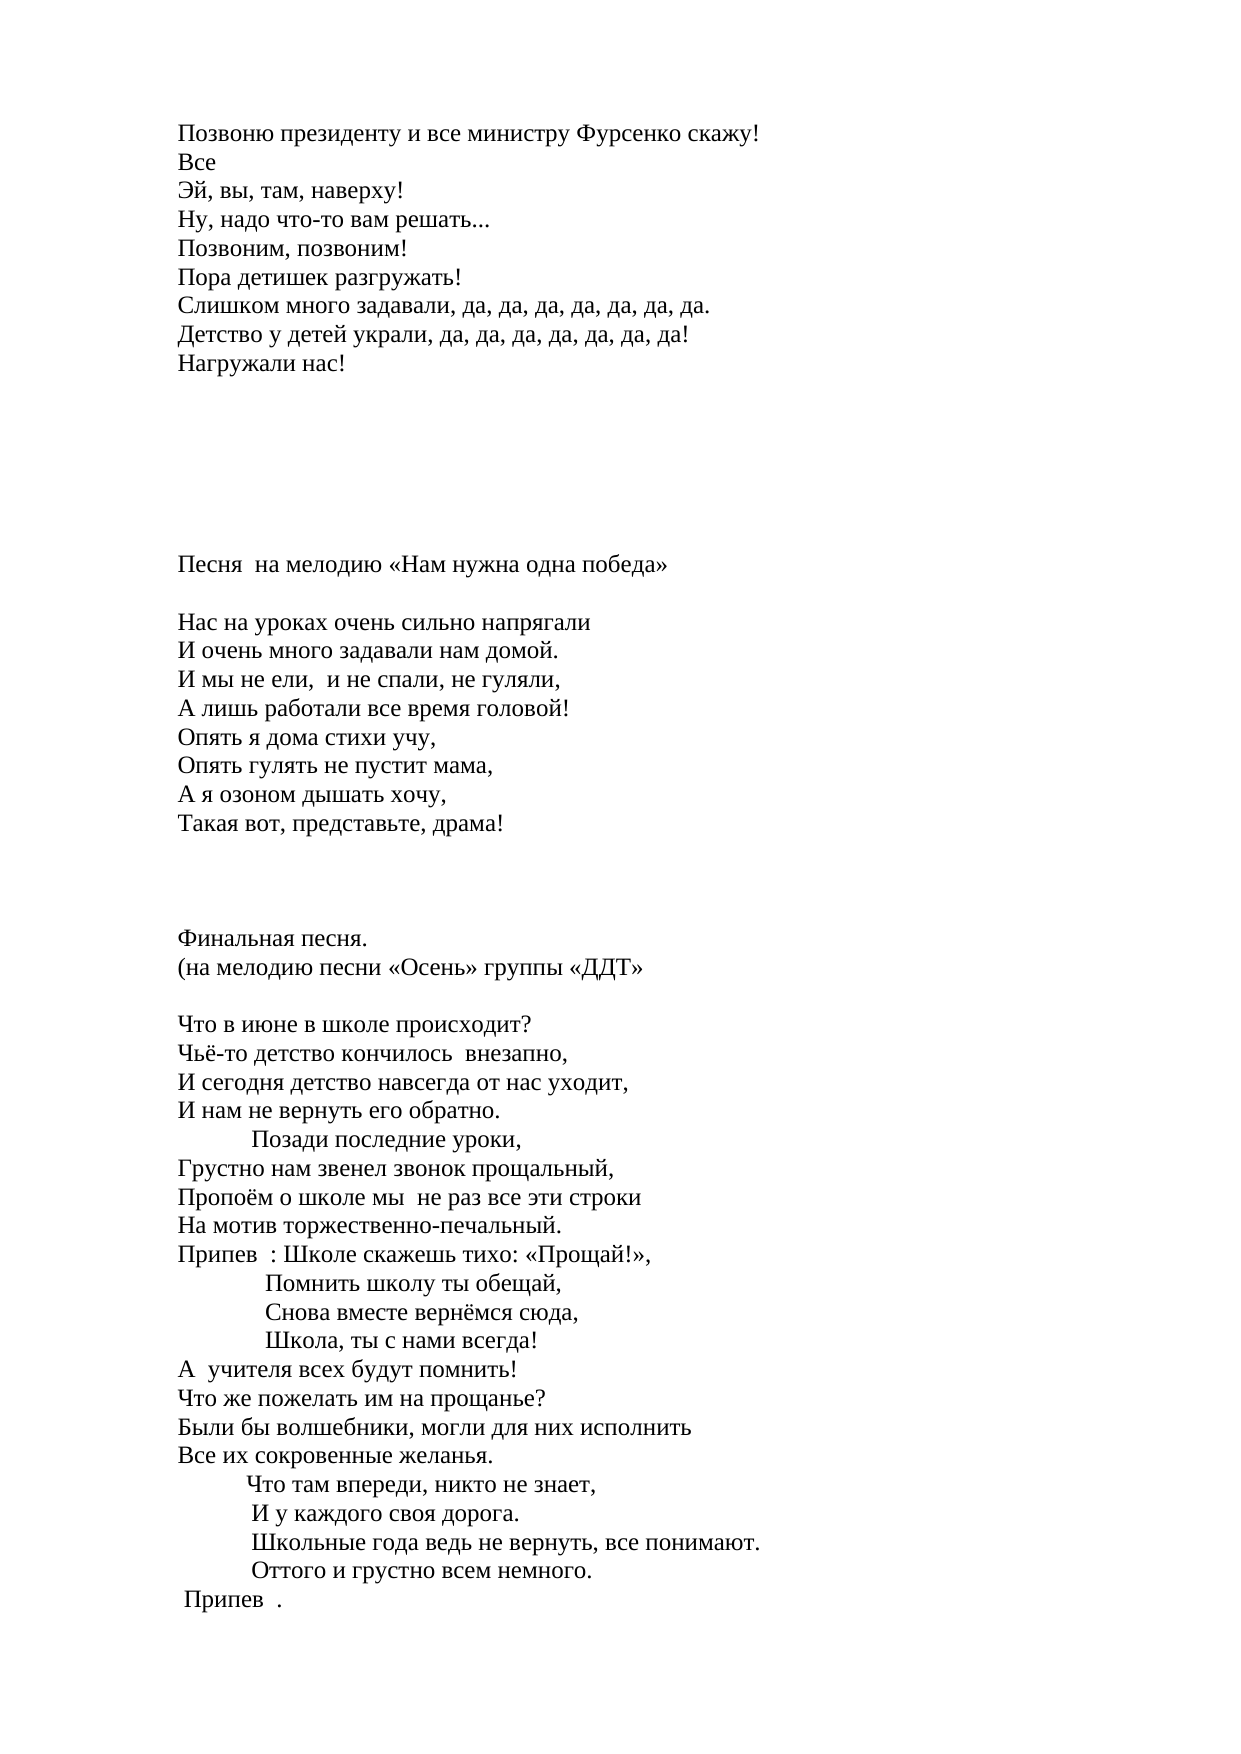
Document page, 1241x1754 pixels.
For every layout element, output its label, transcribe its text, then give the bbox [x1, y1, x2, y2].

text Опять я дома стихи учу, [177, 722, 1152, 751]
text Слишком много задавали, да, да, да, да, да, да, да. [177, 291, 1152, 319]
text Что же пожелать им на прощанье? [177, 1383, 1152, 1412]
text И у каждого своя дорога. [251, 1498, 1152, 1527]
text (на мелодию песни «Осень» группы «ДДТ» [177, 952, 1152, 981]
text А учителя всех будут помнить! [177, 1354, 1152, 1383]
text Ну, надо что-то вам решать... [177, 204, 1152, 233]
text Школьные года ведь не вернуть, все понимают. [251, 1527, 1152, 1556]
text Пора детишек разгружать! [177, 262, 1152, 291]
text Школа, ты с нами всегда! [177, 1326, 1152, 1354]
text Грустно нам звенел звонок прощальный, [177, 1153, 1152, 1182]
text И нам не вернуть его обратно. [177, 1096, 1152, 1124]
text Позвоним, позвоним! [177, 233, 1152, 262]
text И сегодня детство навсегда от нас уходит, [177, 1067, 1152, 1096]
text Нас на уроках очень сильно напрягали [177, 607, 1152, 636]
text А я озоном дышать хочу, [177, 779, 1152, 808]
text Песня на мелодию «Нам нужна одна победа» [177, 549, 1152, 578]
text Что там впереди, никто не знает, [177, 1469, 1152, 1498]
text Позвоню президенту и все министру Фурсенко скажу! [177, 118, 1152, 147]
text Эй, вы, там, наверху! [177, 176, 1152, 204]
text На мотив торжественно-печальный. [177, 1211, 1152, 1239]
text Все их сокровенные желанья. [177, 1441, 1152, 1469]
text Опять гулять не пустит мама, [177, 751, 1152, 779]
text Чьё-то детство кончилось внезапно, [177, 1038, 1152, 1067]
text Что в июне в школе происходит? [177, 1009, 1152, 1038]
text Были бы волшебники, могли для них исполнить [177, 1412, 1152, 1441]
text Финальная песня. [177, 923, 1152, 952]
text Оттого и грустно всем немного. [251, 1556, 1152, 1584]
text Все [177, 147, 1152, 176]
text И мы не ели, и не спали, не гуляли, [177, 664, 1152, 693]
text Припев : Школе скажешь тихо: «Прощай!», [177, 1239, 1152, 1268]
text Пропоём о школе мы не раз все эти строки [177, 1182, 1152, 1211]
text Нагружали нас! [177, 348, 1152, 377]
text А лишь работали все время головой! [177, 693, 1152, 722]
text Позади последние уроки, [251, 1124, 1152, 1153]
text Детство у детей украли, да, да, да, да, да, да, да! [177, 319, 1152, 348]
text Такая вот, представьте, драма! [177, 808, 1152, 837]
text Снова вместе вернёмся сюда, [177, 1297, 1152, 1326]
text Помнить школу ты обещай, [177, 1268, 1152, 1297]
text Припев . [177, 1584, 1152, 1613]
text И очень много задавали нам домой. [177, 636, 1152, 664]
